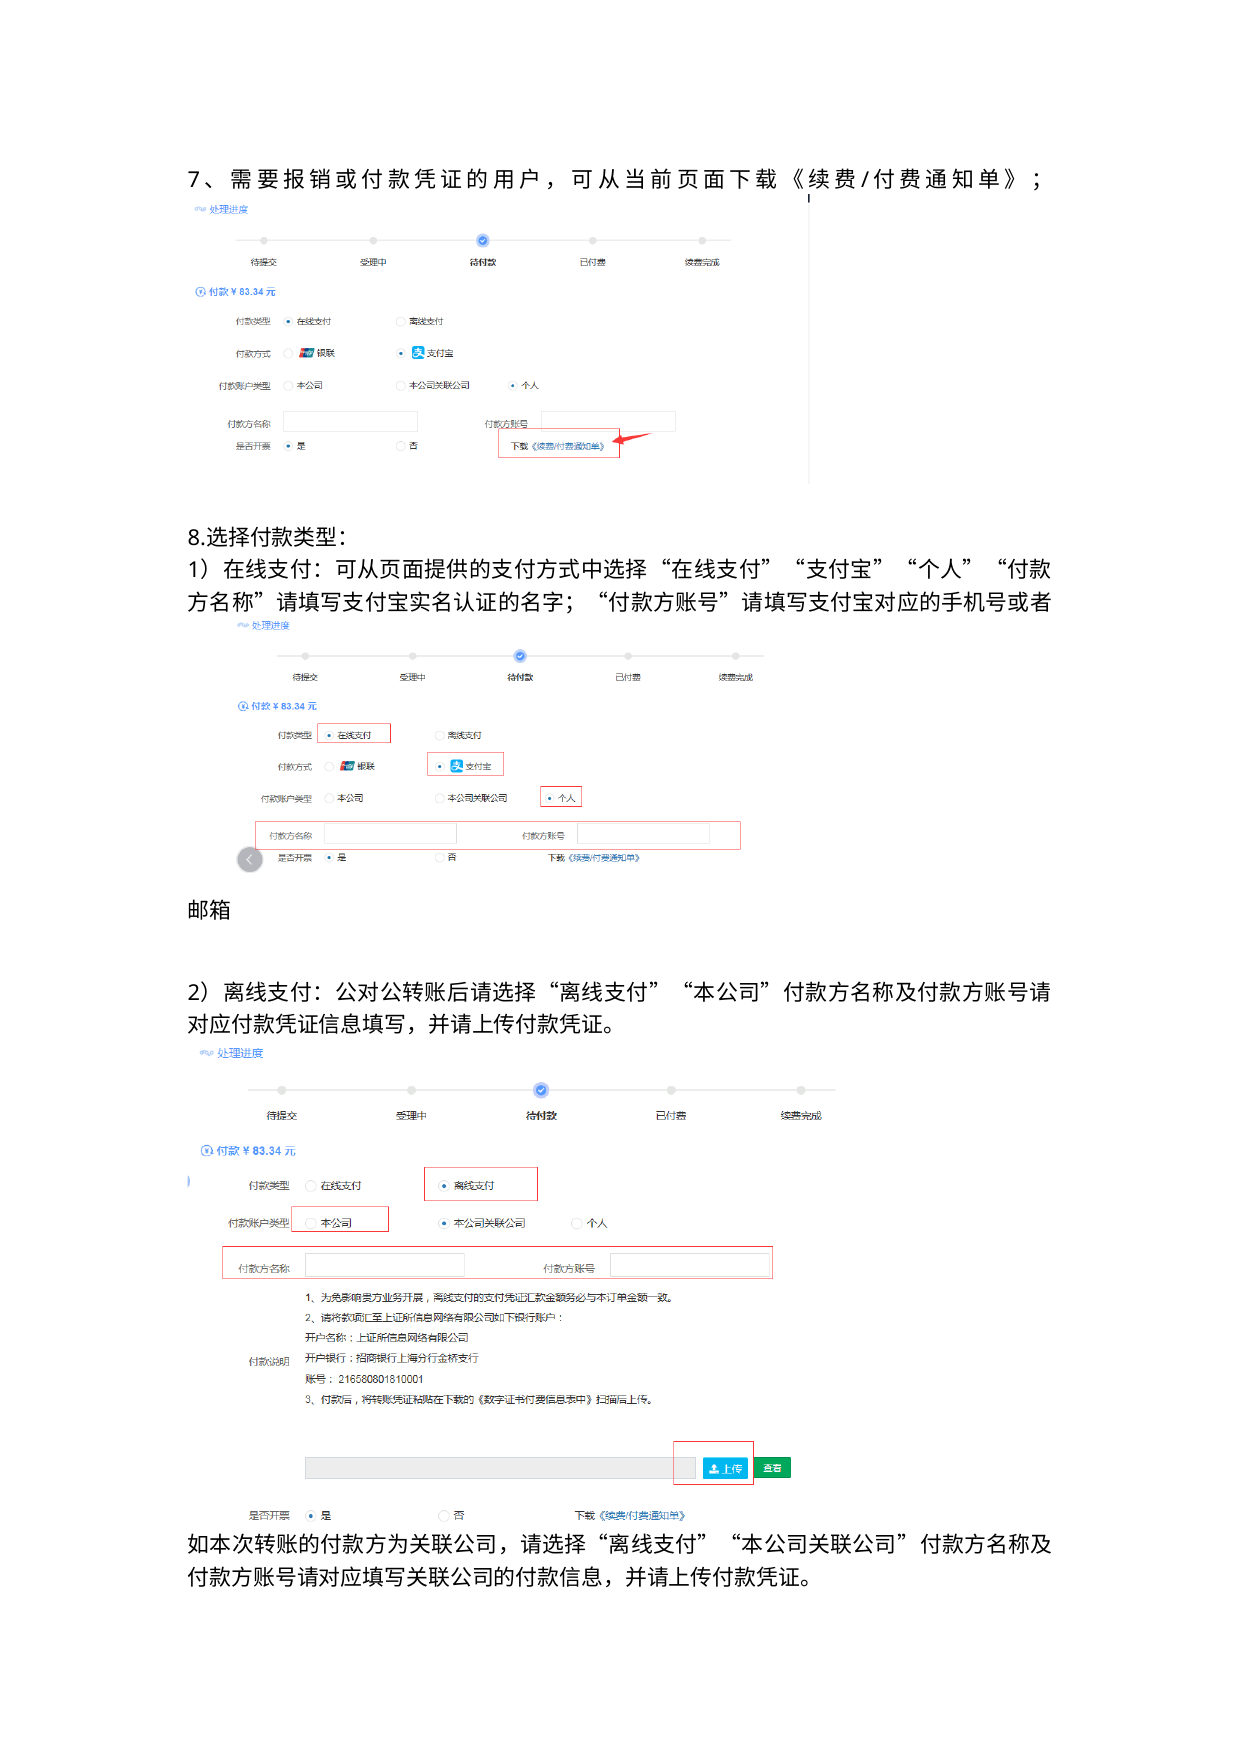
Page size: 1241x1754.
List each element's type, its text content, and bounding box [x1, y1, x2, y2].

text 如本次转账的付款方为关联公司，请选择“离线支付”“本公司关联公司”付款方名称及付款方账号请对应填写关联公司的付款信息，并请上传付款凭证。 [187, 1527, 1053, 1592]
picture [187, 1039, 889, 1524]
picture [231, 617, 798, 919]
picture [187, 194, 810, 484]
text 8.选择付款类型： [187, 519, 1053, 552]
text 2）离线支付：公对公转账后请选择“离线支付”“本公司”付款方名称及付款方账号请对应付款凭证信息填写，并请上传付款凭证。 [187, 974, 1053, 1039]
